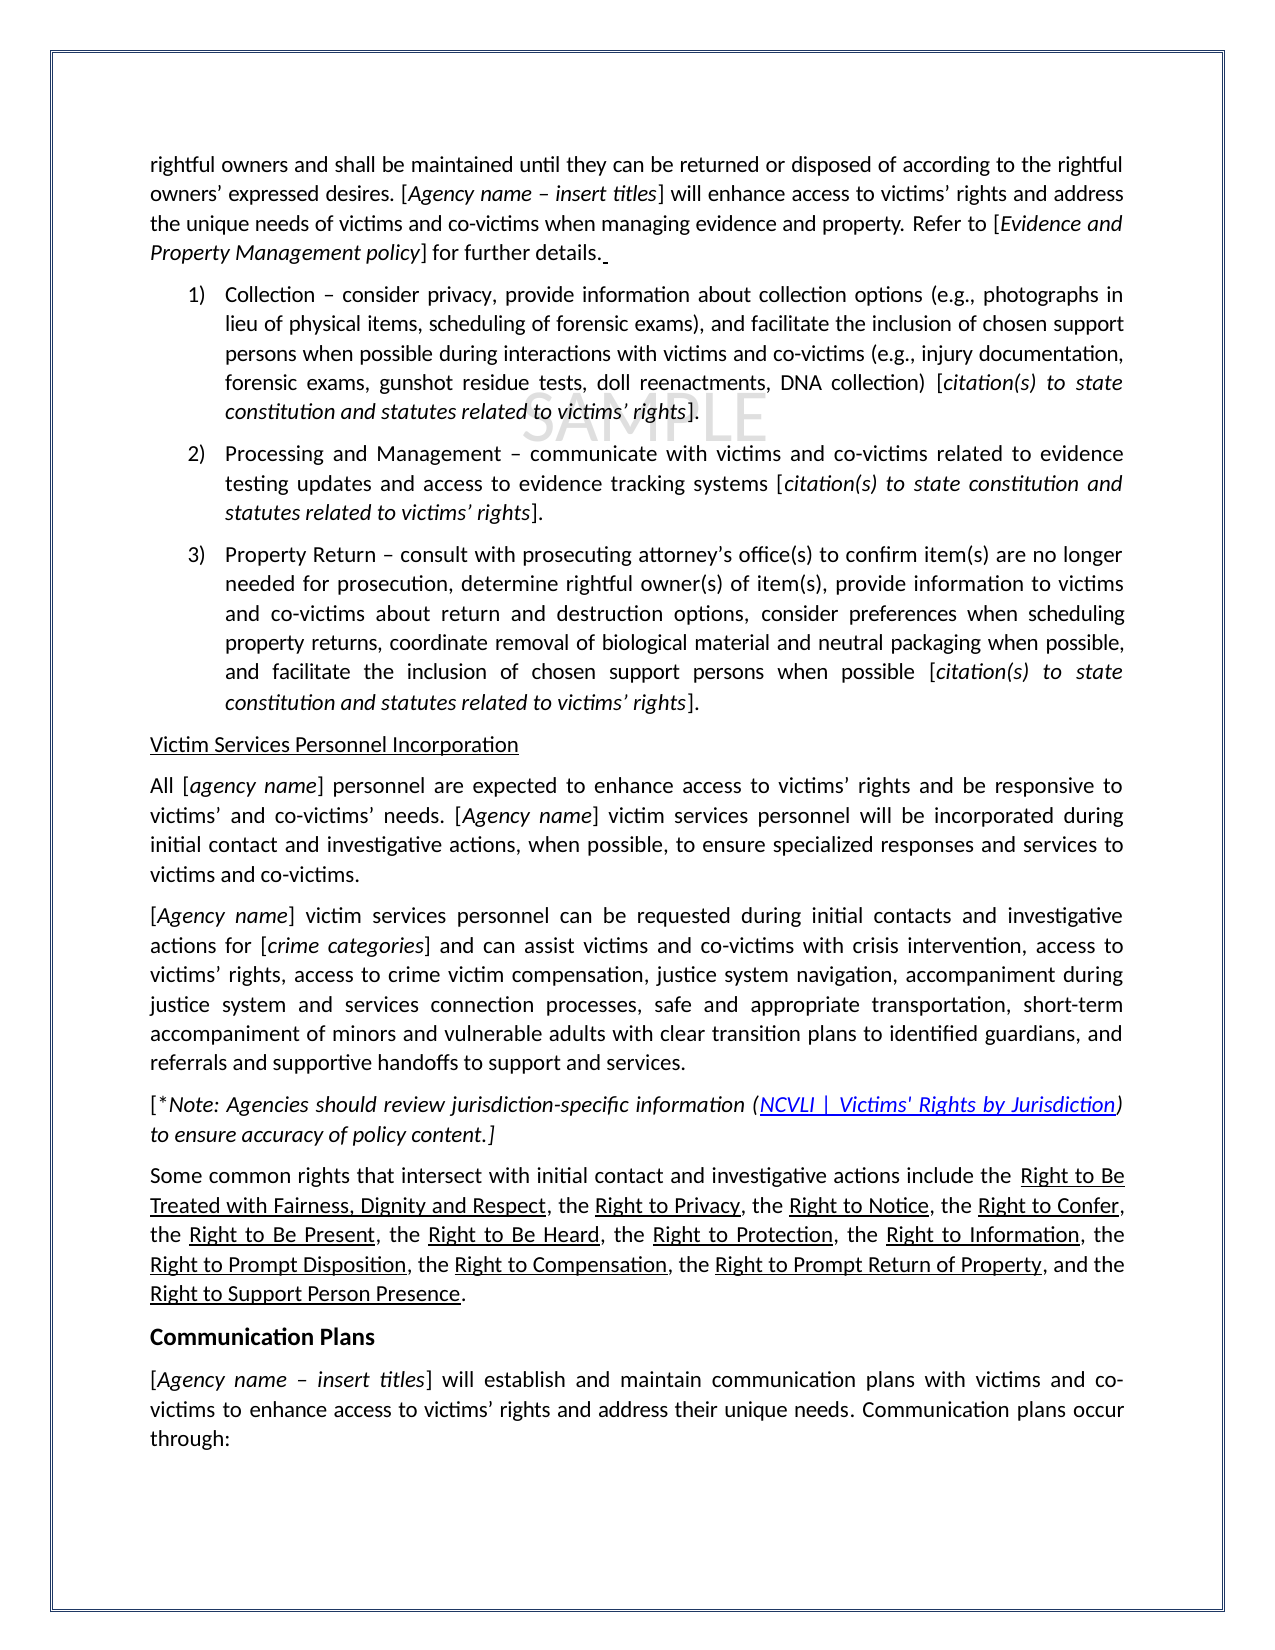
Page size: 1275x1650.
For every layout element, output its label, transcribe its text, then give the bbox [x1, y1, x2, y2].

text Some common rights that intersect with initial contact and investigative actions include the Right to Be Treated with Fairness, Dignity and Respect, the Right to Privacy, the Right to Notice, the Right to Confer, the Right to Be Present, the Right to Be Heard, the Right to Protection, the Right to Information, the Right to Prompt Disposition, the Right to Compensation, the Right to Prompt Return of Property, and the Right to Support Person Presence. [150, 1162, 1125, 1307]
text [150, 150, 1125, 266]
text [Agency name] victim services personnel can be requested during initial contacts and investigative actions for [crime categories] and can assist victims and co-victims with crisis intervention, access to victims’ rights, access to crime victim compensation, justice system navigation, accompaniment during justice system and services connection processes, safe and appropriate transportation, short-term accompaniment of minors and vulnerable adults with clear transition plans to identified guardians, and referrals and supportive handoffs to support and services. [150, 902, 1125, 1077]
text [Agency name – insert titles] will establish and maintain communication plans with victims and co-victims to enhance access to victims’ rights and address their unique needs. Communication plans occur through: [150, 1366, 1125, 1452]
text [*Note: Agencies should review jurisdiction-specific information (NCVLI | Victims' Rights by Jurisdiction) to ensure accuracy of policy content.] [150, 1090, 1125, 1148]
list Property Return – consult with prosecuting attorney’s office(s) to confirm item(s) are no longer needed for prosecution, determine rightful owner(s) of item(s), provide information to victims and co-victims about return and destruction options, consider preferences when scheduling property returns, coordinate removal of biological material and neutral packaging when possible, and facilitate the inclusion of chosen support persons when possible [citation(s) to state constitution and statutes related to victims’ rights]. [187, 540, 1125, 716]
text All [agency name] personnel are expected to enhance access to victims’ rights and be responsive to victims’ and co-victims’ needs. [Agency name] victim services personnel will be incorporated during initial contact and investigative actions, when possible, to ensure specialized responses and services to victims and co-victims. [150, 772, 1125, 888]
text Communication Plans [150, 1321, 1125, 1352]
text Victim Services Personnel Incorporation [150, 730, 1125, 758]
list Processing and Management – communicate with victims and co-victims related to evidence testing updates and access to evidence tracking systems [citation(s) to state constitution and statutes related to victims’ rights]. [187, 439, 1125, 526]
list Collection – consider privacy, provide information about collection options (e.g., photographs in lieu of physical items, scheduling of forensic exams), and facilitate the inclusion of chosen support persons when possible during interactions with victims and co-victims (e.g., injury documentation, forensic exams, gunshot residue tests, doll reenactments, DNA collection) [citation(s) to state constitution and statutes related to victims’ rights]. [187, 280, 1125, 426]
